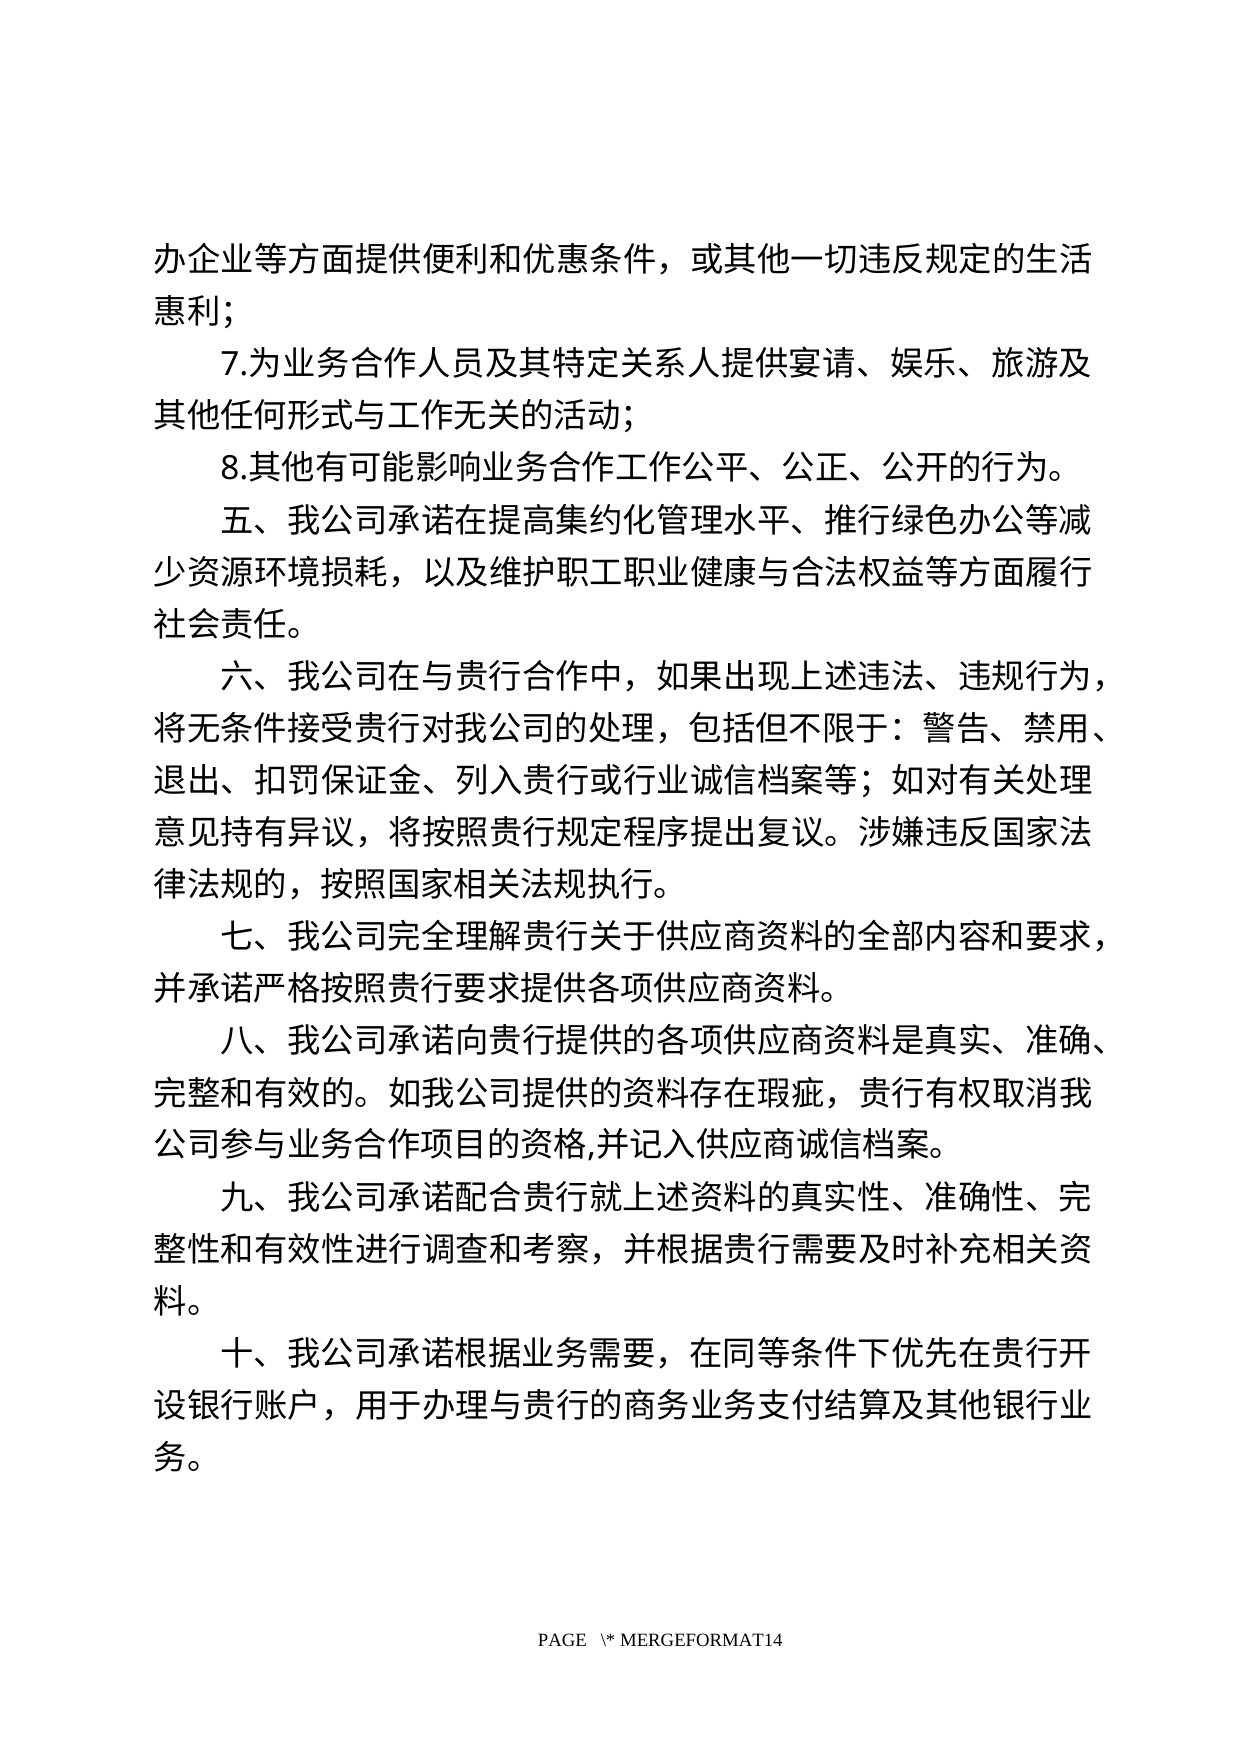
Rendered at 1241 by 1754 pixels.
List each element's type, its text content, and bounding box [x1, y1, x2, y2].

text 七、我公司完全理解贵行关于供应商资料的全部内容和要求，并承诺严格按照贵行要求提供各项供应商资料。 [153, 906, 1092, 1010]
text 八、我公司承诺向贵行提供的各项供应商资料是真实、准确、完整和有效的。如我公司提供的资料存在瑕疵，贵行有权取消我公司参与业务合作项目的资格,并记入供应商诚信档案。 [153, 1010, 1092, 1167]
text 九、我公司承诺配合贵行就上述资料的真实性、准确性、完整性和有效性进行调查和考察，并根据贵行需要及时补充相关资料。 [153, 1167, 1092, 1323]
text 8.其他有可能影响业务合作工作公平、公正、公开的行为。 [153, 437, 1092, 489]
text 十、我公司承诺根据业务需要，在同等条件下优先在贵行开设银行账户，用于办理与贵行的商务业务支付结算及其他银行业务。 [153, 1323, 1092, 1479]
text 五、我公司承诺在提高集约化管理水平、推行绿色办公等减少资源环境损耗，以及维护职工职业健康与合法权益等方面履行社会责任。 [153, 489, 1092, 646]
text 六、我公司在与贵行合作中，如果出现上述违法、违规行为，将无条件接受贵行对我公司的处理，包括但不限于：警告、禁用、退出、扣罚保证金、列入贵行或行业诚信档案等；如对有关处理意见持有异议，将按照贵行规定程序提出复议。涉嫌违反国家法律法规的，按照国家相关法规执行。 [153, 646, 1092, 906]
text 7.为业务合作人员及其特定关系人提供宴请、娱乐、旅游及其他任何形式与工作无关的活动； [153, 333, 1092, 437]
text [153, 229, 1092, 333]
